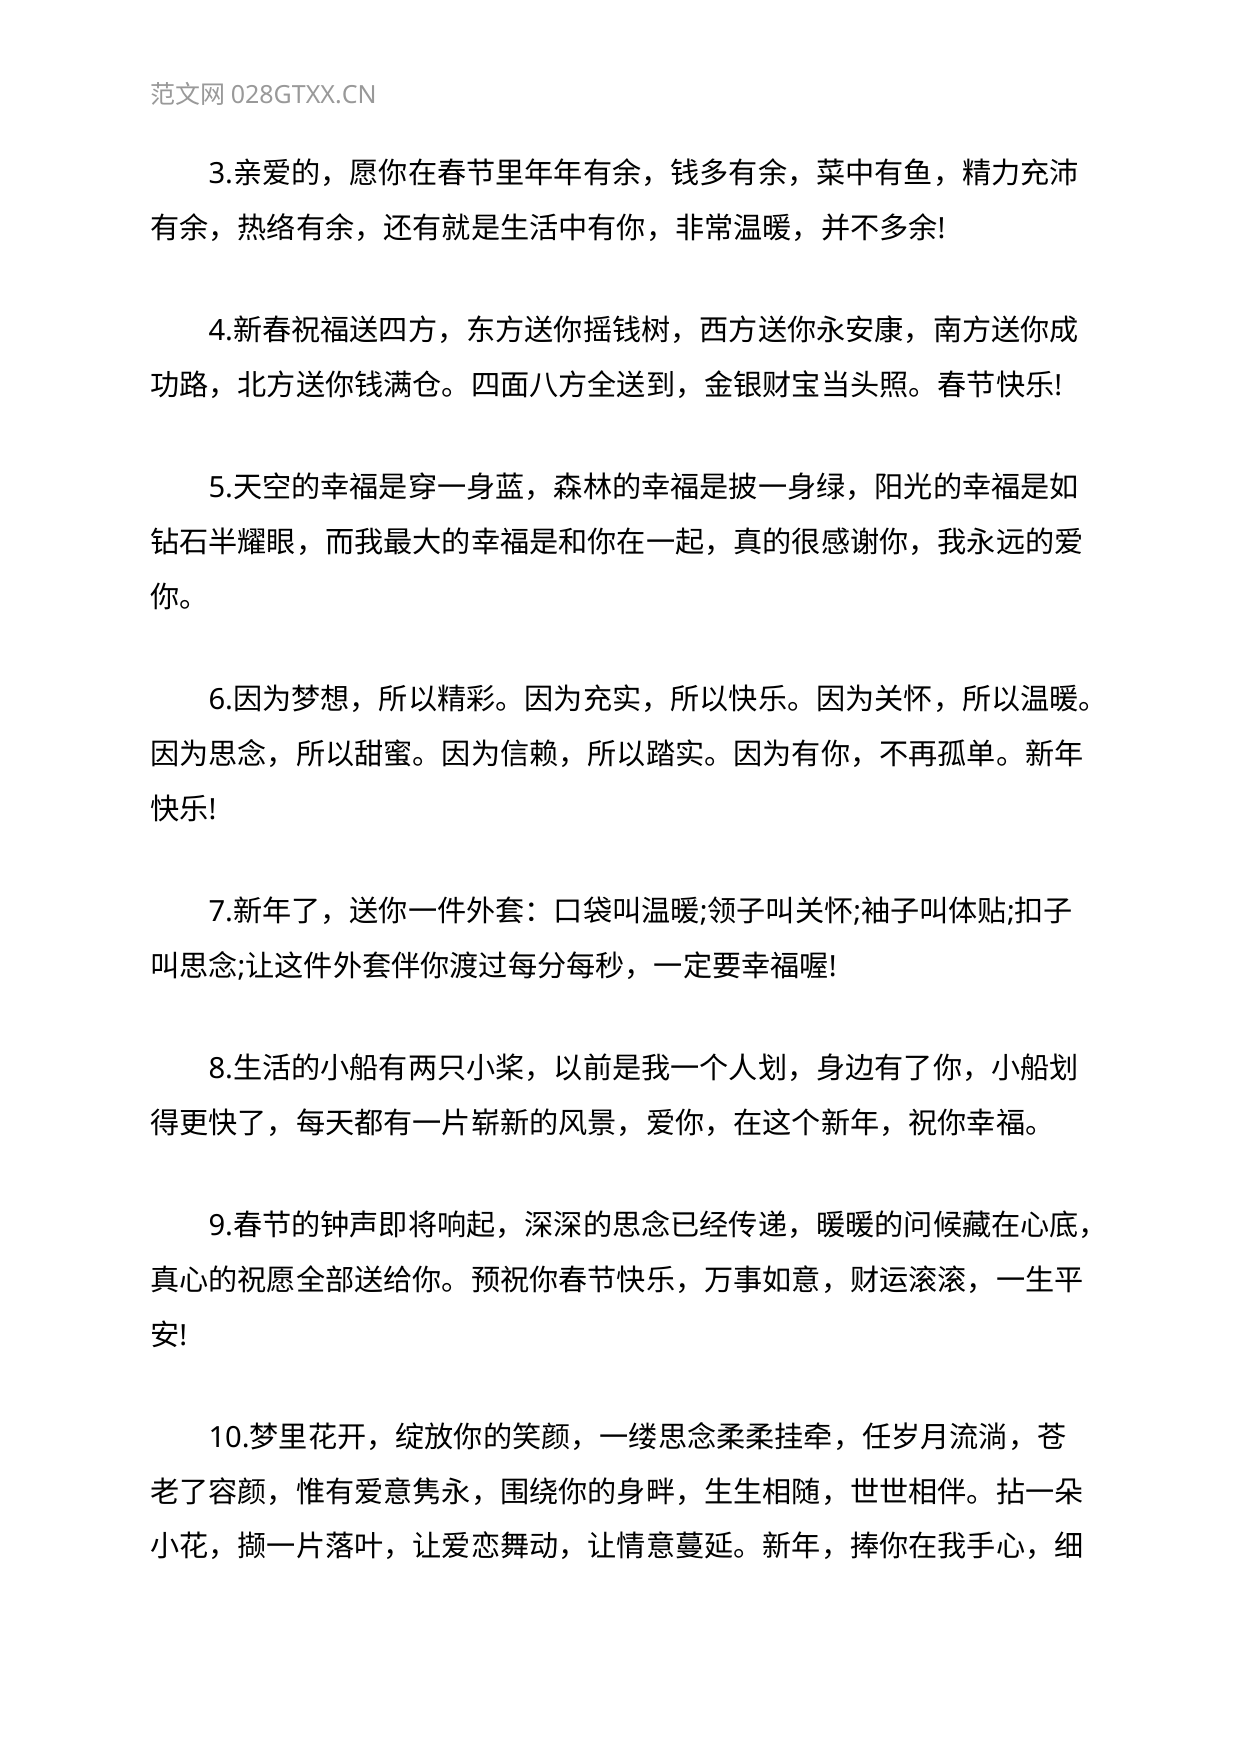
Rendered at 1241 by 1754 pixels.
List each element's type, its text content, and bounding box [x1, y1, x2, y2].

text 4.新春祝福送四方，东方送你摇钱树，西方送你永安康，南方送你成功路，北方送你钱满仓。四面八方全送到，金银财宝当头照。春节快乐! [150, 307, 1090, 404]
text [150, 1413, 1090, 1565]
text 3.亲爱的，愿你在春节里年年有余，钱多有余，菜中有鱼，精力充沛有余，热络有余，还有就是生活中有你，非常温暖，并不多余! [150, 150, 1090, 247]
text 6.因为梦想，所以精彩。因为充实，所以快乐。因为关怀，所以温暖。因为思念，所以甜蜜。因为信赖，所以踏实。因为有你，不再孤单。新年快乐! [150, 676, 1090, 828]
text 5.天空的幸福是穿一身蓝，森林的幸福是披一身绿，阳光的幸福是如钻石半耀眼，而我最大的幸福是和你在一起，真的很感谢你，我永远的爱你。 [150, 464, 1090, 616]
text 9.春节的钟声即将响起，深深的思念已经传递，暖暖的问候藏在心底，真心的祝愿全部送给你。预祝你春节快乐，万事如意，财运滚滚，一生平安! [150, 1201, 1090, 1353]
text 7.新年了，送你一件外套：口袋叫温暖;领子叫关怀;袖子叫体贴;扣子叫思念;让这件外套伴你渡过每分每秒，一定要幸福喔! [150, 887, 1090, 985]
text 8.生活的小船有两只小桨，以前是我一个人划，身边有了你，小船划得更快了，每天都有一片崭新的风景，爱你，在这个新年，祝你幸福。 [150, 1044, 1090, 1142]
